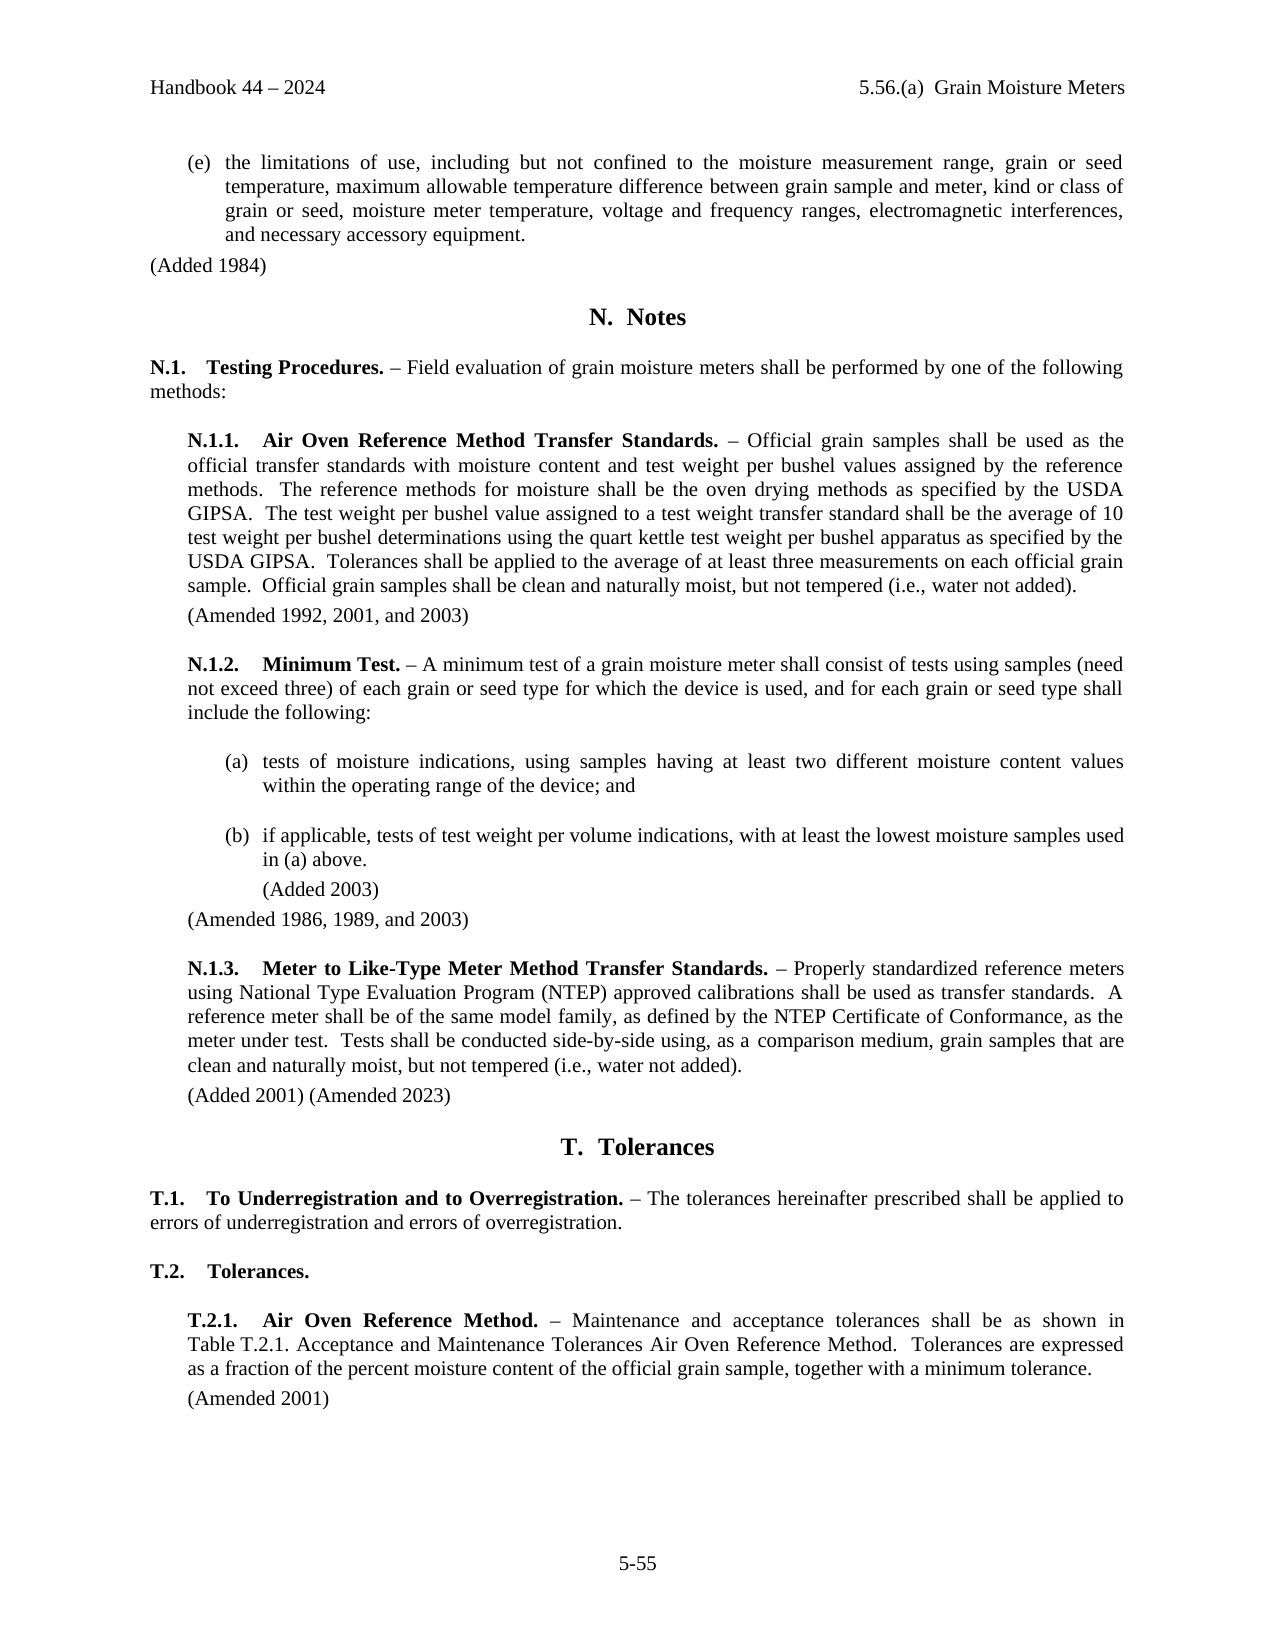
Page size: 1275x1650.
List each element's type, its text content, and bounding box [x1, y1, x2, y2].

text N.1.3. Meter to Like-Type Meter Method Transfer Standards. – Properly standardized reference meters using National Type Evaluation Program (NTEP) approved calibrations shall be used as transfer standards. A reference meter shall be of the same model family, as defined by the NTEP Certificate of Conformance, as the meter under test. Tests shall be conducted side-by-side using, as a comparison medium, grain samples that are clean and naturally moist, but not tempered (i.e., water not added). [187, 956, 1125, 1077]
text N.1.1. Air Oven Reference Method Transfer Standards. – Official grain samples shall be used as the official transfer standards with moisture content and test weight per bushel values assigned by the reference methods. The reference methods for moisture shall be the oven drying methods as specified by the USDA GIPSA. The test weight per bushel value assigned to a test weight transfer standard shall be the average of 10 test weight per bushel determinations using the quart kettle test weight per bushel apparatus as specified by the USDA GIPSA. Tolerances shall be applied to the average of at least three measurements on each official grain sample. Official grain samples shall be clean and naturally moist, but not tempered (i.e., water not added). [187, 428, 1125, 597]
text (a) tests of moisture indications, using samples having at least two different moisture content values within the operating range of the device; and [225, 749, 1125, 797]
text (Added 2001) (Amended 2023) [187, 1083, 1125, 1107]
list the limitations of use, including but not confined to the moisture measurement range, grain or seed temperature, maximum allowable temperature difference between grain sample and meter, kind or class of grain or seed, moisture meter temperature, voltage and frequency ranges, electromagnetic interferences, and necessary accessory equipment. [187, 150, 1125, 246]
text T.1. To Underregistration and to Overregistration. – The tolerances hereinafter prescribed shall be applied to errors of underregistration and errors of overregistration. [150, 1186, 1125, 1234]
subtitle N. Notes [150, 302, 1125, 330]
text (Amended 1986, 1989, and 2003) [187, 907, 1125, 931]
subtitle T. Tolerances [150, 1132, 1125, 1161]
text (Added 2003) [262, 877, 1125, 901]
text (Amended 1992, 2001, and 2003) [187, 603, 1125, 627]
text T.2.1. Air Oven Reference Method. – Maintenance and acceptance tolerances shall be as shown in Table T.2.1. Acceptance and Maintenance Tolerances Air Oven Reference Method. Tolerances are expressed as a fraction of the percent moisture content of the official grain sample, together with a minimum tolerance. [187, 1308, 1125, 1380]
text N.1. Testing Procedures. – Field evaluation of grain moisture meters shall be performed by one of the following methods: [150, 355, 1125, 403]
text (Added 1984) [150, 252, 1125, 277]
text (b) if applicable, tests of test weight per volume indications, with at least the lowest moisture samples used in (a) above. [225, 822, 1125, 871]
subtitle T.2. Tolerances. [150, 1259, 1125, 1283]
text (Amended 2001) [187, 1386, 1125, 1410]
text N.1.2. Minimum Test. – A minimum test of a grain moisture meter shall consist of tests using samples (need not exceed three) of each grain or seed type for which the device is used, and for each grain or seed type shall include the following: [187, 652, 1125, 724]
